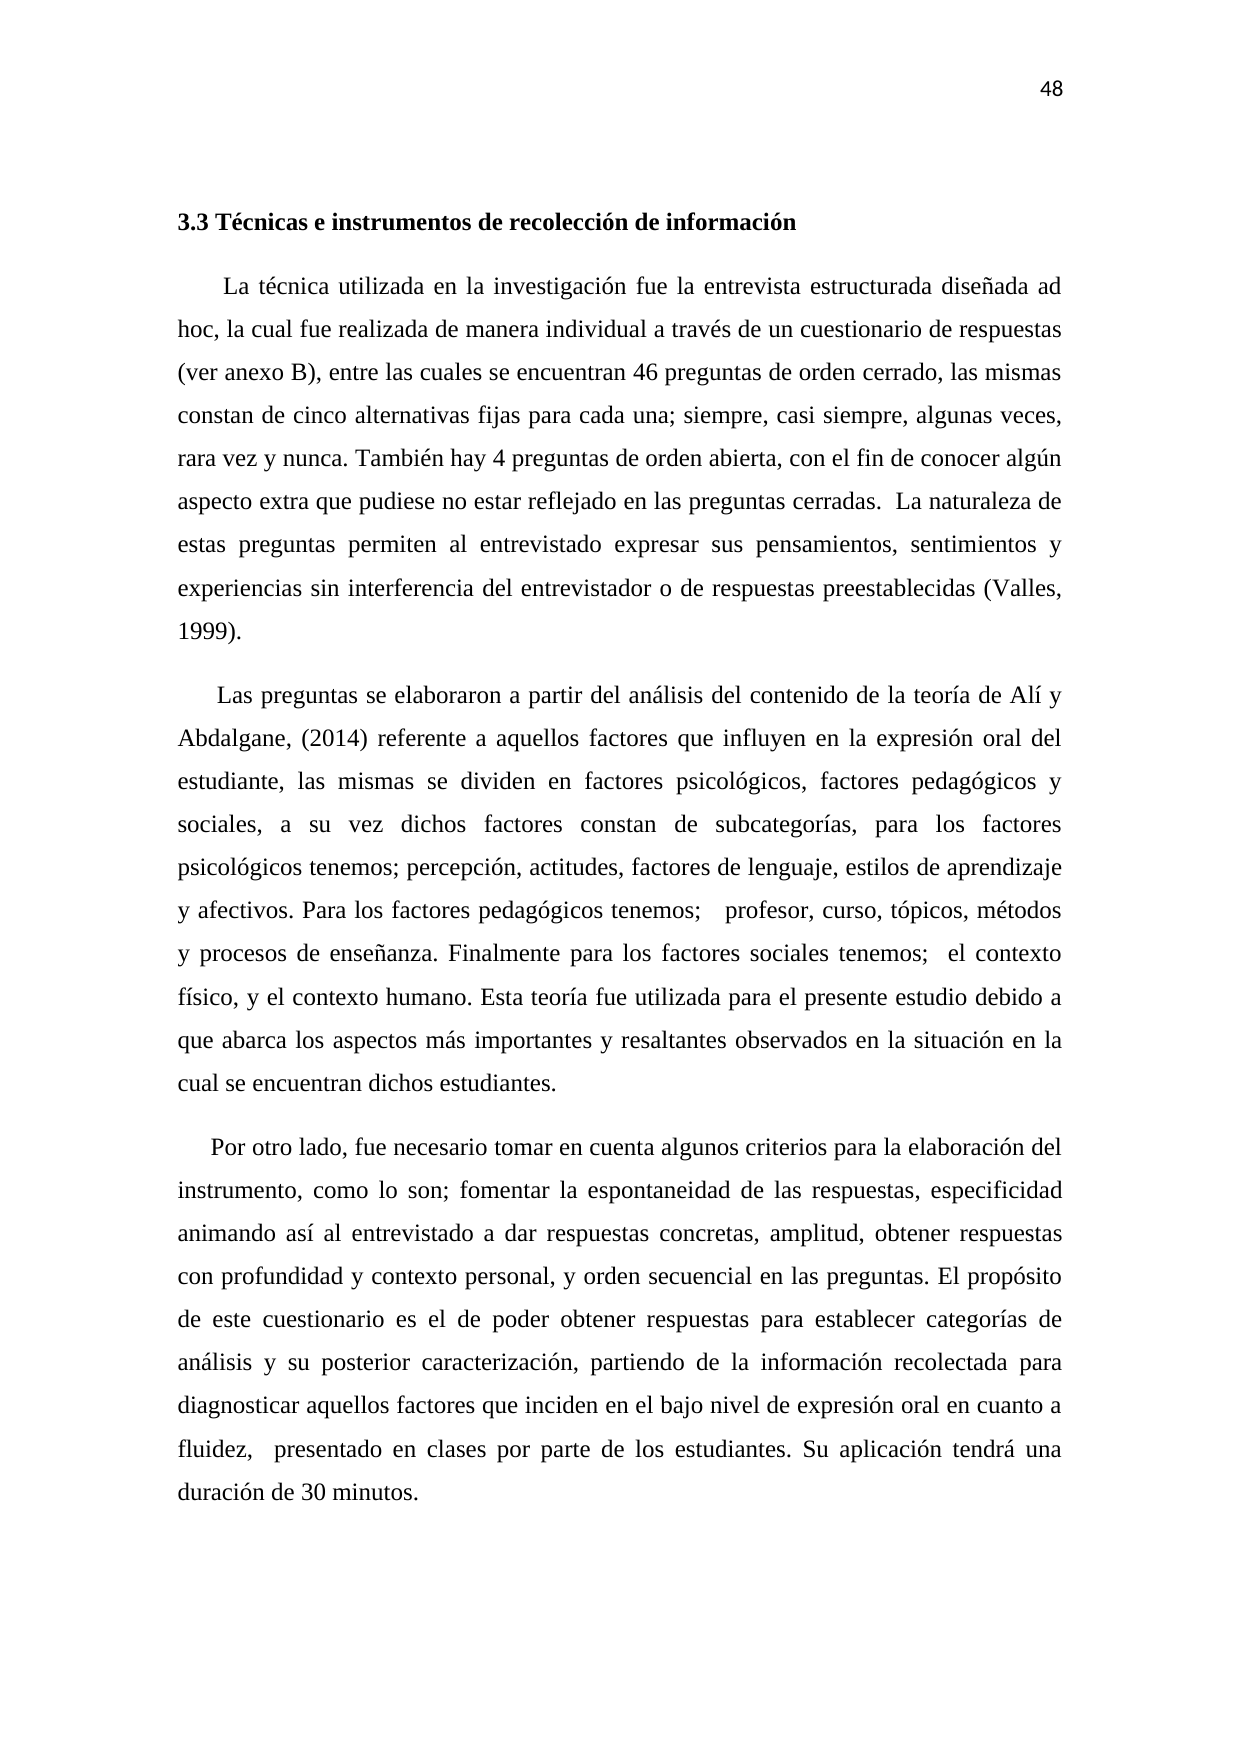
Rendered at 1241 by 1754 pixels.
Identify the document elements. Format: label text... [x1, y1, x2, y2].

text 3.3 Técnicas e instrumentos de recolección de información [177, 207, 1063, 236]
text Por otro lado, fue necesario tomar en cuenta algunos criterios para la elaboración del instrumento, como lo son; fomentar la espontaneidad de las respuestas, especificidad animando así al entrevistado a dar respuestas concretas, amplitud, obtener respuestas con profundidad y contexto personal, y orden secuencial en las preguntas. El propósito de este cuestionario es el de poder obtener respuestas para establecer categorías de análisis y su posterior caracterización, partiendo de la información recolectada para diagnosticar aquellos factores que inciden en el bajo nivel de expresión oral en cuanto a fluidez, presentado en clases por parte de los estudiantes. Su aplicación tendrá una duración de 30 minutos. [177, 1132, 1063, 1506]
text Las preguntas se elaboraron a partir del análisis del contenido de la teoría de Alí y Abdalgane, (2014) referente a aquellos factores que influyen en la expresión oral del estudiante, las mismas se dividen en factores psicológicos, factores pedagógicos y sociales, a su vez dichos factores constan de subcategorías, para los factores psicológicos tenemos; percepción, actitudes, factores de lenguaje, estilos de aprendizaje y afectivos. Para los factores pedagógicos tenemos; profesor, curso, tópicos, métodos y procesos de enseñanza. Finalmente para los factores sociales tenemos; el contexto físico, y el contexto humano. Esta teoría fue utilizada para el presente estudio debido a que abarca los aspectos más importantes y resaltantes observados en la situación en la cual se encuentran dichos estudiantes. [177, 680, 1063, 1097]
text La técnica utilizada en la investigación fue la entrevista estructurada diseñada ad hoc, la cual fue realizada de manera individual a través de un cuestionario de respuestas (ver anexo B), entre las cuales se encuentran 46 preguntas de orden cerrado, las mismas constan de cinco alternativas fijas para cada una; siempre, casi siempre, algunas veces, rara vez y nunca. También hay 4 preguntas de orden abierta, con el fin de conocer algún aspecto extra que pudiese no estar reflejado en las preguntas cerradas. La naturaleza de estas preguntas permiten al entrevistado expresar sus pensamientos, sentimientos y experiencias sin interferencia del entrevistador o de respuestas preestablecidas (Valles, 1999). [177, 271, 1063, 644]
